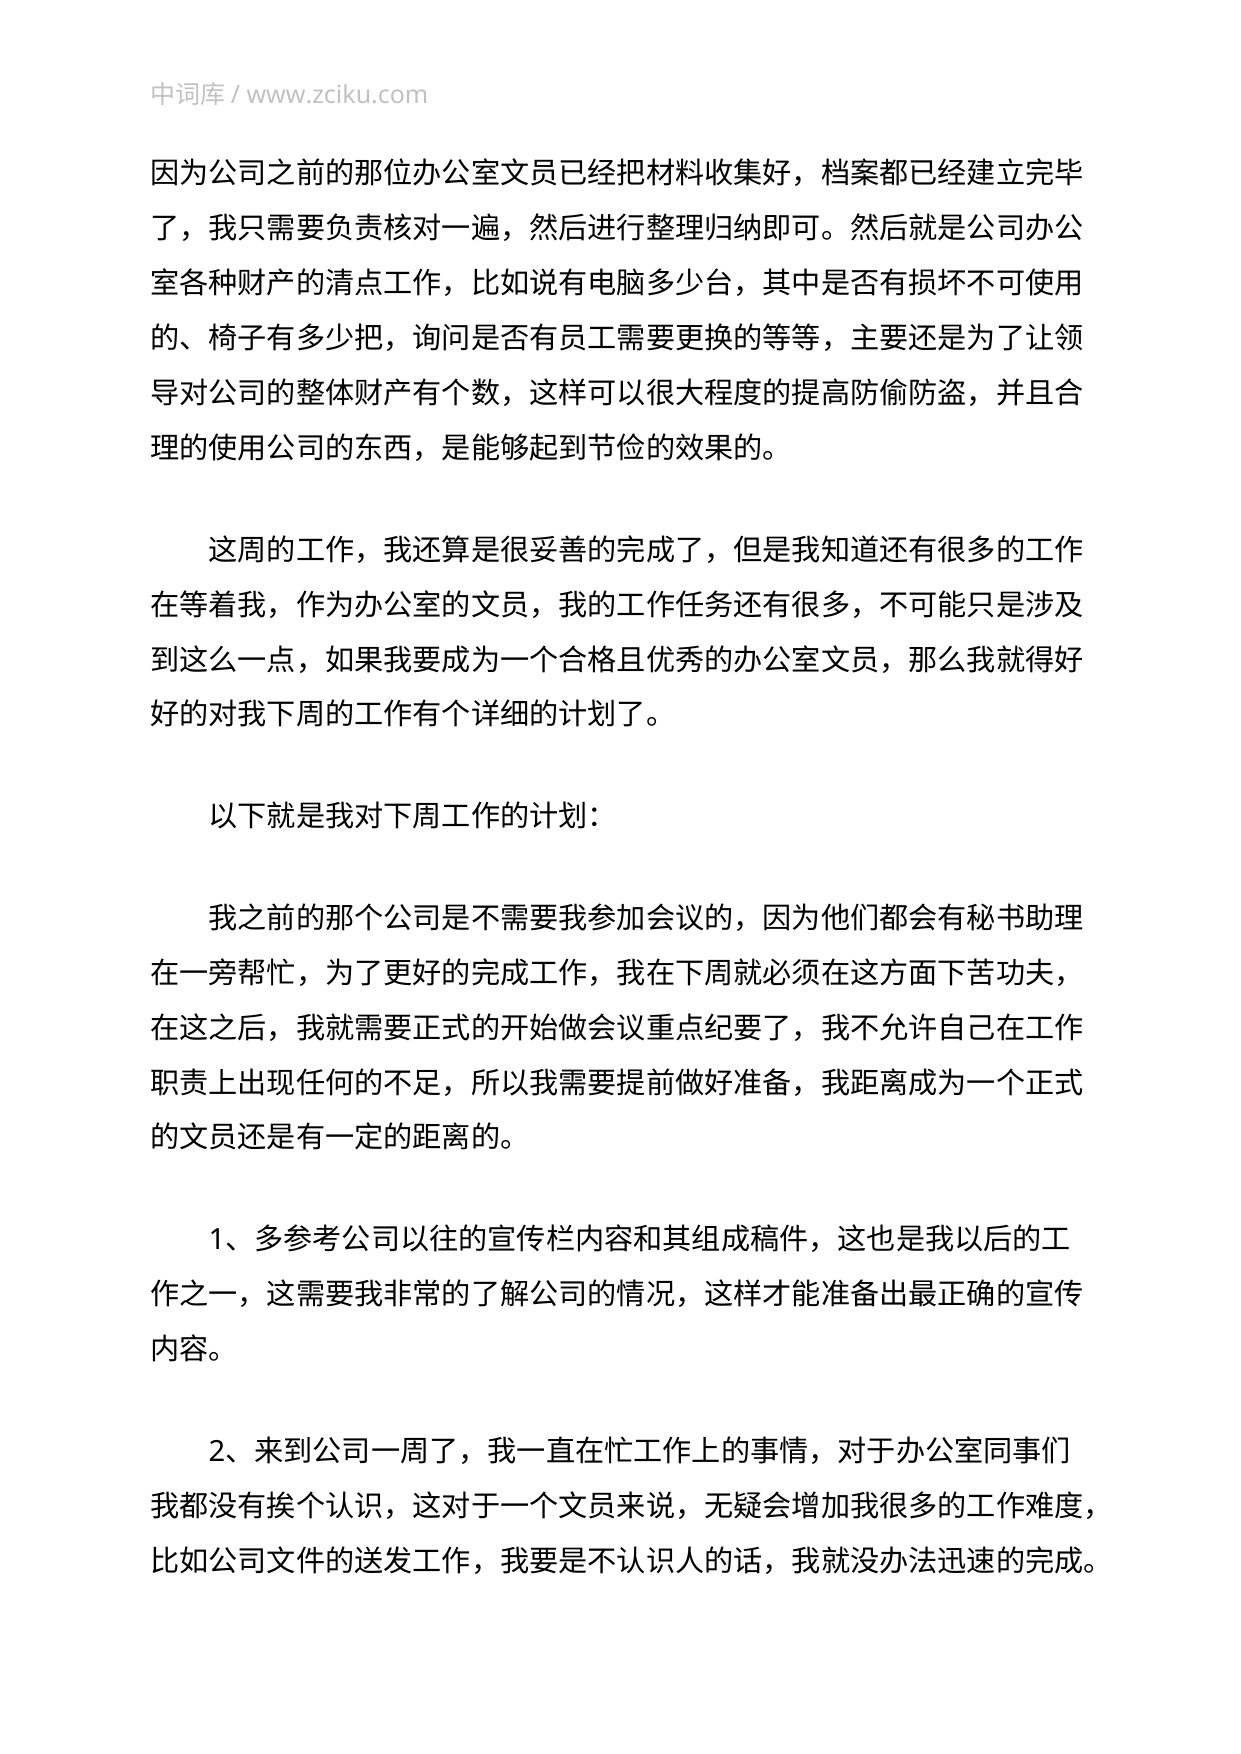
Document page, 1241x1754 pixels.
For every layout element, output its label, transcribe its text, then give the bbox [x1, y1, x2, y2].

text 1、多参考公司以往的宣传栏内容和其组成稿件，这也是我以后的工作之一，这需要我非常的了解公司的情况，这样才能准备出最正确的宣传内容。 [150, 1216, 1090, 1368]
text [150, 150, 1090, 467]
text 2、来到公司一周了，我一直在忙工作上的事情，对于办公室同事们我都没有挨个认识，这对于一个文员来说，无疑会增加我很多的工作难度，比如公司文件的送发工作，我要是不认识人的话，我就没办法迅速的完成。 [150, 1427, 1090, 1580]
text 这周的工作，我还算是很妥善的完成了，但是我知道还有很多的工作在等着我，作为办公室的文员，我的工作任务还有很多，不可能只是涉及到这么一点，如果我要成为一个合格且优秀的办公室文员，那么我就得好好的对我下周的工作有个详细的计划了。 [150, 526, 1090, 733]
text 以下就是我对下周工作的计划： [150, 793, 1090, 835]
text 我之前的那个公司是不需要我参加会议的，因为他们都会有秘书助理在一旁帮忙，为了更好的完成工作，我在下周就必须在这方面下苦功夫，在这之后，我就需要正式的开始做会议重点纪要了，我不允许自己在工作职责上出现任何的不足，所以我需要提前做好准备，我距离成为一个正式的文员还是有一定的距离的。 [150, 894, 1090, 1156]
